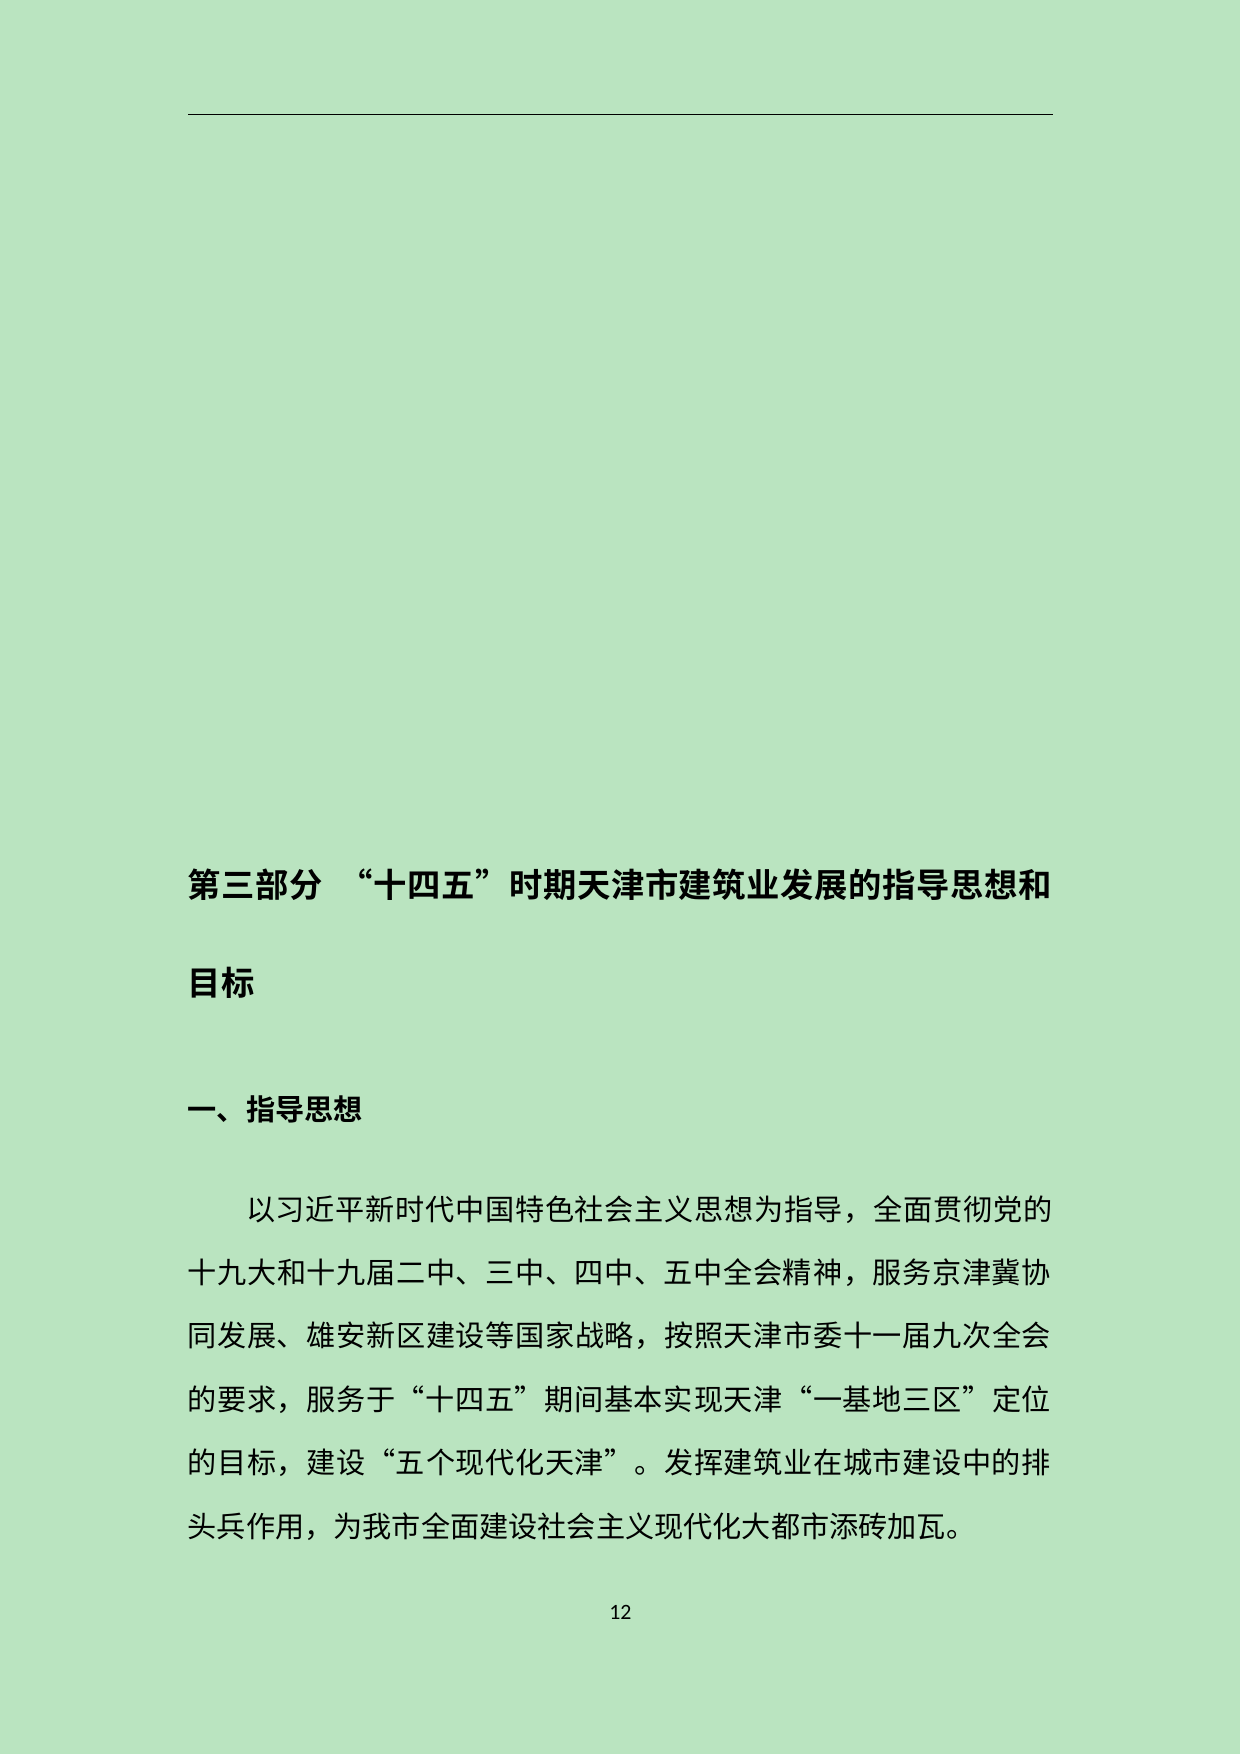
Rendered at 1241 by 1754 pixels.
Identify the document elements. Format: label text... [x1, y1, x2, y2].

subtitle 第三部分 “十四五”时期天津市建筑业发展的指导思想和目标 [187, 851, 1053, 1013]
text 以习近平新时代中国特色社会主义思想为指导，全面贯彻党的十九大和十九届二中、三中、四中、五中全会精神，服务京津冀协同发展、雄安新区建设等国家战略，按照天津市委十一届九次全会的要求，服务于“十四五”期间基本实现天津“一基地三区”定位的目标，建设“五个现代化天津”。发挥建筑业在城市建设中的排头兵作用，为我市全面建设社会主义现代化大都市添砖加瓦。 [187, 1186, 1053, 1546]
subtitle 一、指导思想 [187, 1075, 1053, 1140]
